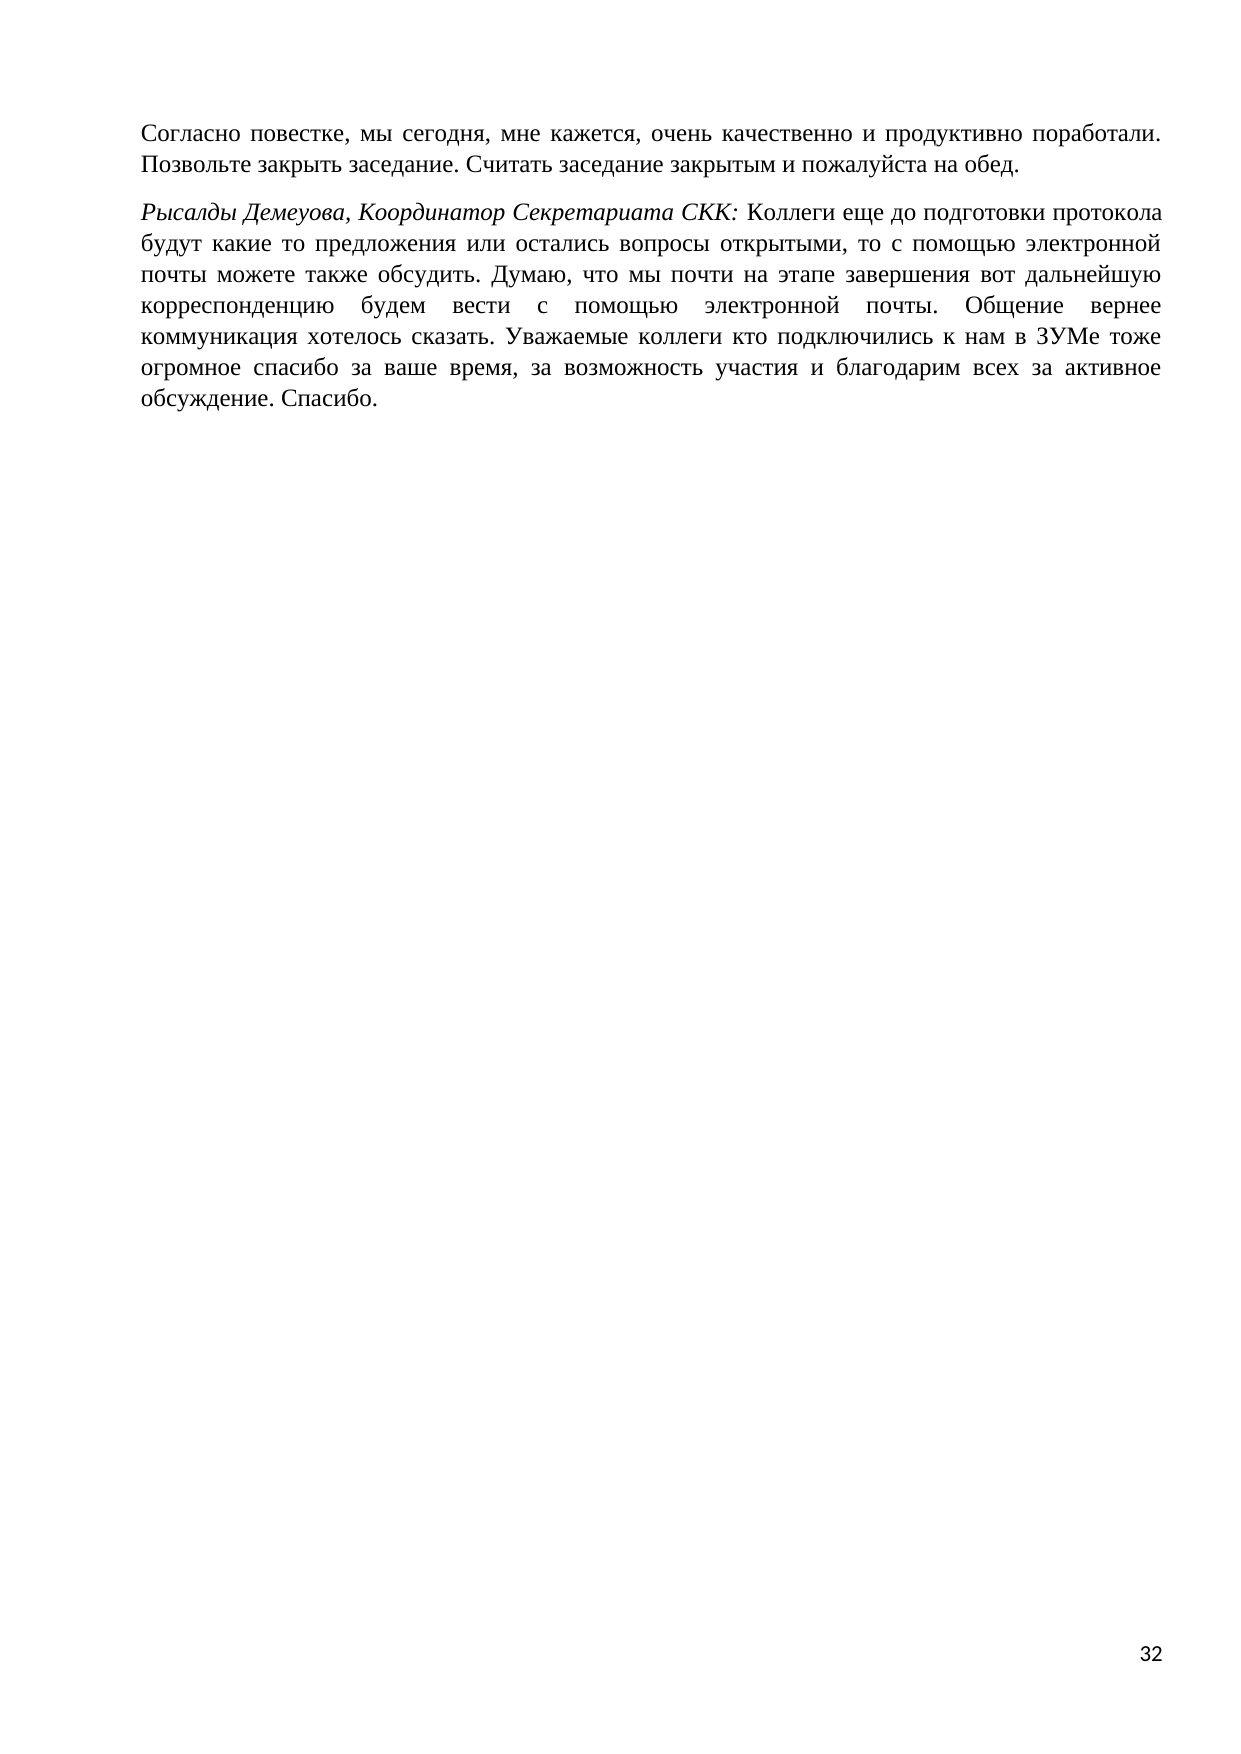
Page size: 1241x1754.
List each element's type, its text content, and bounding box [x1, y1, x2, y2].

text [141, 118, 1162, 178]
text Рысалды Демеуова, Координатор Секретариата СКК: Коллеги еще до подготовки протокола будут какие то предложения или остались вопросы открытыми, то с помощью электронной почты можете также обсудить. Думаю, что мы почти на этапе завершения вот дальнейшую корреспонденцию будем вести с помощью электронной почты. Общение вернее коммуникация хотелось сказать. Уважаемые коллеги кто подключились к нам в ЗУМе тоже огромное спасибо за ваше время, за возможность участия и благодарим всех за активное обсуждение. Спасибо. [141, 197, 1162, 412]
